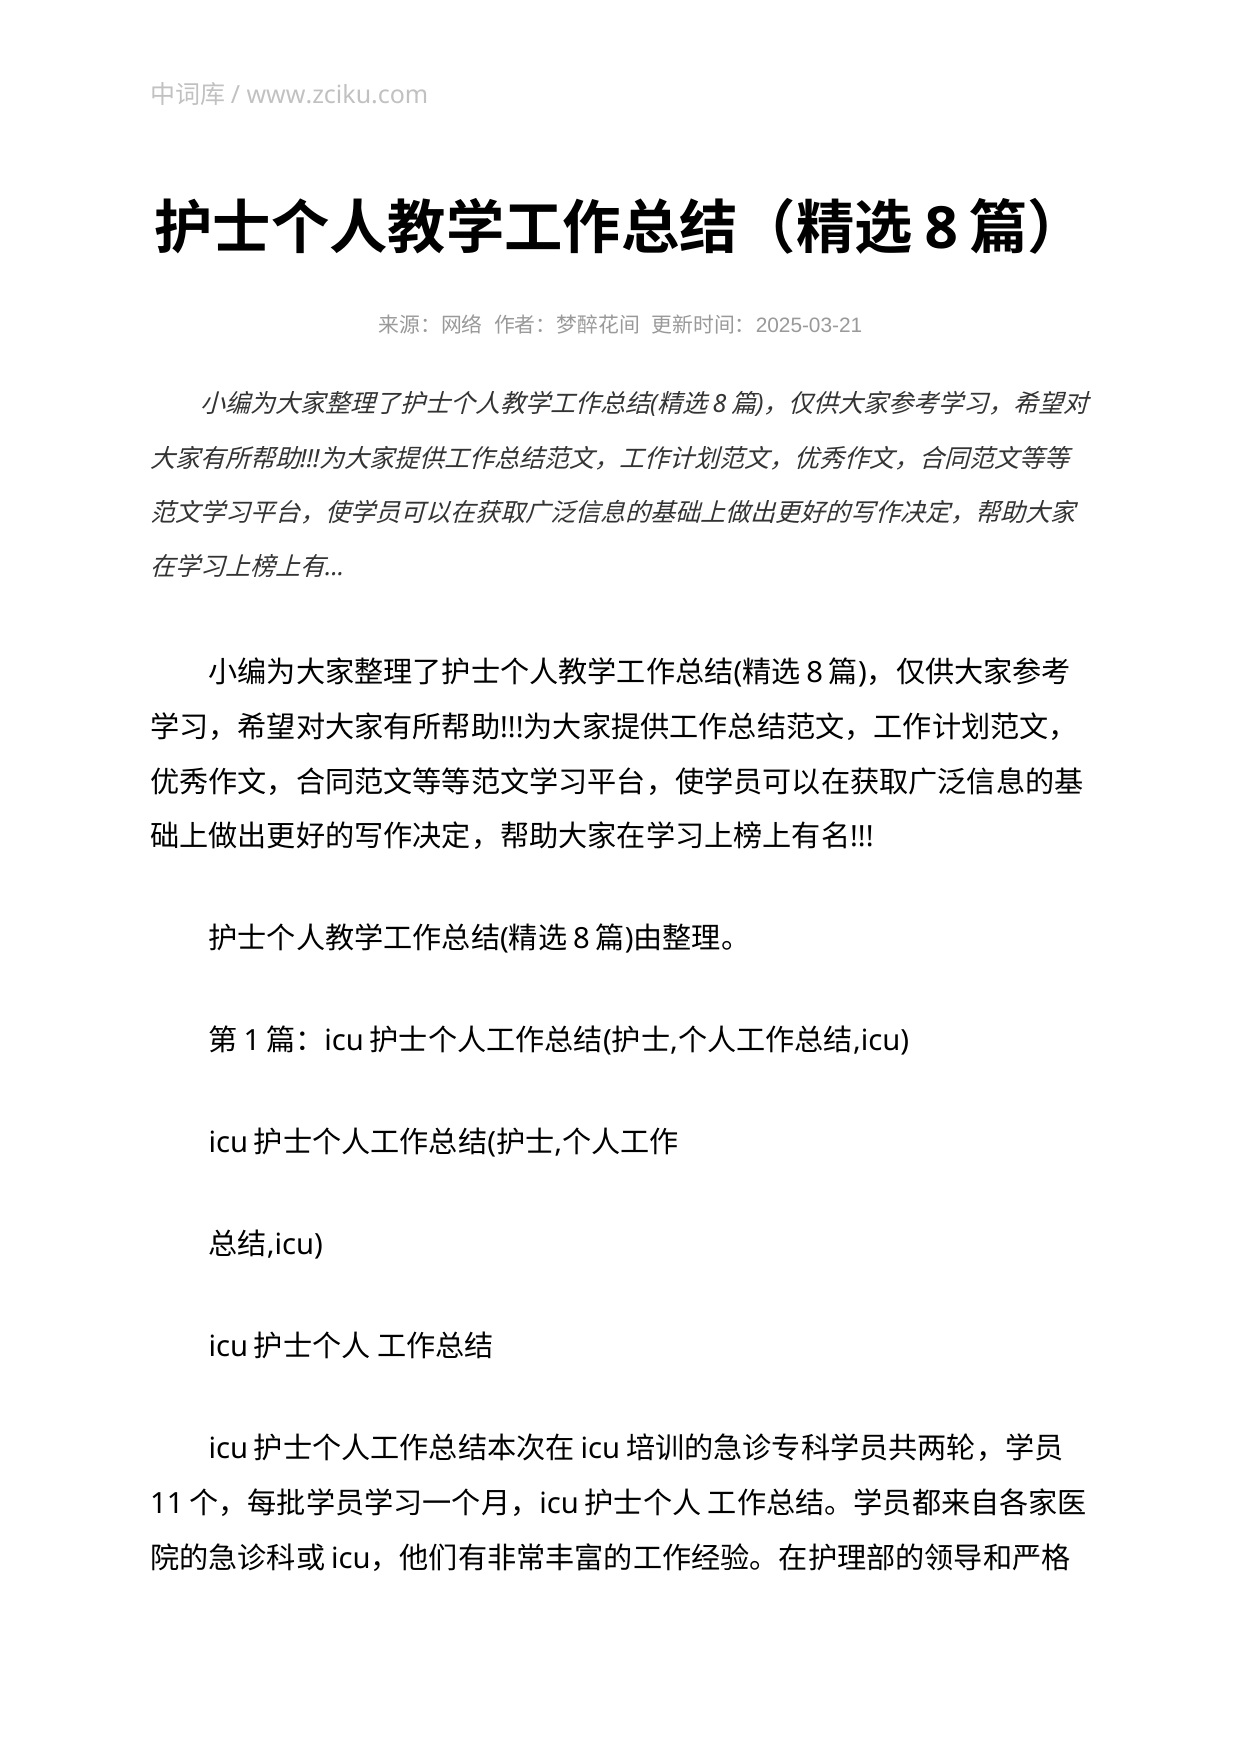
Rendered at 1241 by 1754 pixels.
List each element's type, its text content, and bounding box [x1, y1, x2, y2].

text 第1篇：icu护士个人工作总结(护士,个人工作总结,icu) [150, 1017, 1090, 1059]
text 小编为大家整理了护士个人教学工作总结(精选8篇)，仅供大家参考学习，希望对大家有所帮助!!!为大家提供工作总结范文，工作计划范文，优秀作文，合同范文等等范文学习平台，使学员可以在获取广泛信息的基础上做出更好的写作决定，帮助大家在学习上榜上有名!!! [150, 648, 1090, 855]
text icu护士个人工作总结(护士,个人工作 [150, 1119, 1090, 1161]
text icu护士个人 工作总结 [150, 1323, 1090, 1365]
text 总结,icu) [150, 1221, 1090, 1263]
text 来源：网络 作者：梦醉花间 更新时间：2025-03-21 [150, 313, 1090, 337]
text 护士个人教学工作总结(精选8篇)由整理。 [150, 915, 1090, 957]
text 小编为大家整理了护士个人教学工作总结(精选8篇)，仅供大家参考学习，希望对大家有所帮助!!!为大家提供工作总结范文，工作计划范文，优秀作文，合同范文等等范文学习平台，使学员可以在获取广泛信息的基础上做出更好的写作决定，帮助大家在学习上榜上有... [150, 384, 1090, 583]
subtitle 护士个人教学工作总结（精选8篇） [150, 181, 1090, 266]
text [150, 1425, 1090, 1577]
